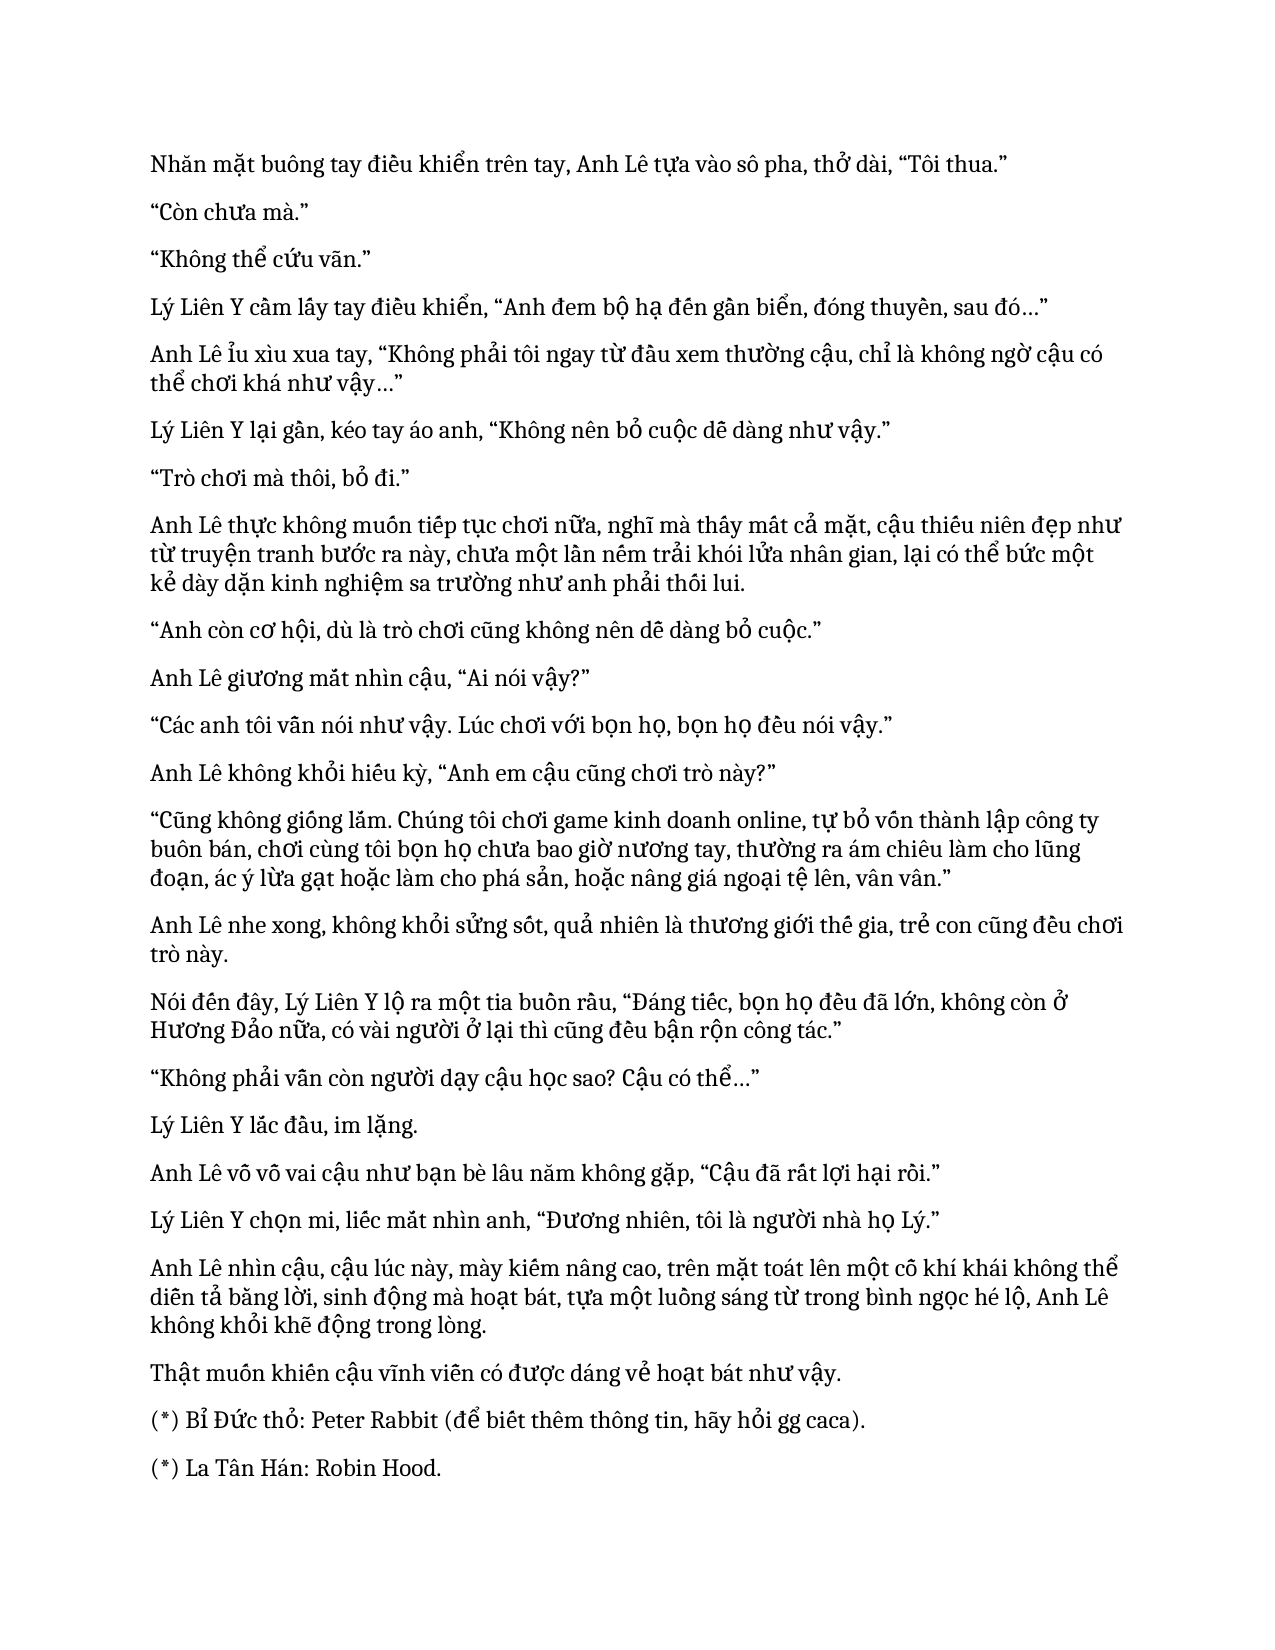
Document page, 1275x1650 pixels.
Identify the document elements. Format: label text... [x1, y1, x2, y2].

text “Không thể cứu vãn.” [150, 245, 1125, 274]
text Nói đến đây, Lý Liên Y lộ ra một tia buồn rầu, “Đáng tiếc, bọn họ đều đã lớn, không còn ở Hương Đảo nữa, có vài người ở lại thì cũng đều bận rộn công tác.” [150, 987, 1125, 1045]
text Anh Lê nhe xong, không khỏi sửng sốt, quả nhiên là thương giới thế gia, trẻ con cũng đều chơi trò này. [150, 911, 1125, 969]
text Anh Lê không khỏi hiếu kỳ, “Anh em cậu cũng chơi trò này?” [150, 759, 1125, 787]
text “Các anh tôi vẫn nói như vậy. Lúc chơi với bọn họ, bọn họ đều nói vậy.” [150, 711, 1125, 740]
text “Còn chưa mà.” [150, 197, 1125, 226]
text “Cũng không giống lắm. Chúng tôi chơi game kinh doanh online, tự bỏ vốn thành lập công ty buôn bán, chơi cùng tôi bọn họ chưa bao giờ nương tay, thường ra ám chiêu làm cho lũng đoạn, ác ý lừa gạt hoặc làm cho phá sản, hoặc nâng giá ngoại tệ lên, vân vân.” [150, 806, 1125, 892]
text “Trò chơi mà thôi, bỏ đi.” [150, 464, 1125, 492]
text Anh Lê thực không muốn tiếp tục chơi nữa, nghĩ mà thấy mất cả mặt, cậu thiếu niên đẹp như từ truyện tranh bước ra này, chưa một lần nếm trải khói lửa nhân gian, lại có thể bức một kẻ dày dặn kinh nghiệm sa trường như anh phải thối lui. [150, 511, 1125, 597]
text Anh Lê nhìn cậu, cậu lúc này, mày kiếm nâng cao, trên mặt toát lên một cỗ khí khái không thể diễn tả bằng lời, sinh động mà hoạt bát, tựa một luồng sáng từ trong bình ngọc hé lộ, Anh Lê không khỏi khẽ động trong lòng. [150, 1254, 1125, 1340]
text Anh Lê vỗ vỗ vai cậu như bạn bè lâu năm không gặp, “Cậu đã rất lợi hại rồi.” [150, 1159, 1125, 1187]
text Anh Lê ỉu xìu xua tay, “Không phải tôi ngay từ đầu xem thường cậu, chỉ là không ngờ cậu có thể chơi khá như vậy…” [150, 340, 1125, 397]
text (*) Bỉ Đức thỏ: Peter Rabbit (để biết thêm thông tin, hãy hỏi gg caca). [150, 1406, 1125, 1435]
text Lý Liên Y cầm lấy tay điều khiển, “Anh đem bộ hạ đến gần biển, đóng thuyền, sau đó…” [150, 292, 1125, 321]
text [150, 1359, 1125, 1387]
text Lý Liên Y lắc đầu, im lặng. [150, 1111, 1125, 1140]
text Lý Liên Y chọn mi, liếc mắt nhìn anh, “Đương nhiên, tôi là người nhà họ Lý.” [150, 1206, 1125, 1235]
text Anh Lê giương mắt nhìn cậu, “Ai nói vậy?” [150, 664, 1125, 692]
text “Anh còn cơ hội, dù là trò chơi cũng không nên dễ dàng bỏ cuộc.” [150, 616, 1125, 645]
text “Không phải vẫn còn người dạy cậu học sao? Cậu có thể…” [150, 1064, 1125, 1092]
text Lý Liên Y lại gần, kéo tay áo anh, “Không nên bỏ cuộc dễ dàng như vậy.” [150, 416, 1125, 445]
text Nhăn mặt buông tay điều khiển trên tay, Anh Lê tựa vào sô pha, thở dài, “Tôi thua.” [150, 150, 1125, 179]
text (*) La Tân Hán: Robin Hood. [150, 1454, 1125, 1482]
